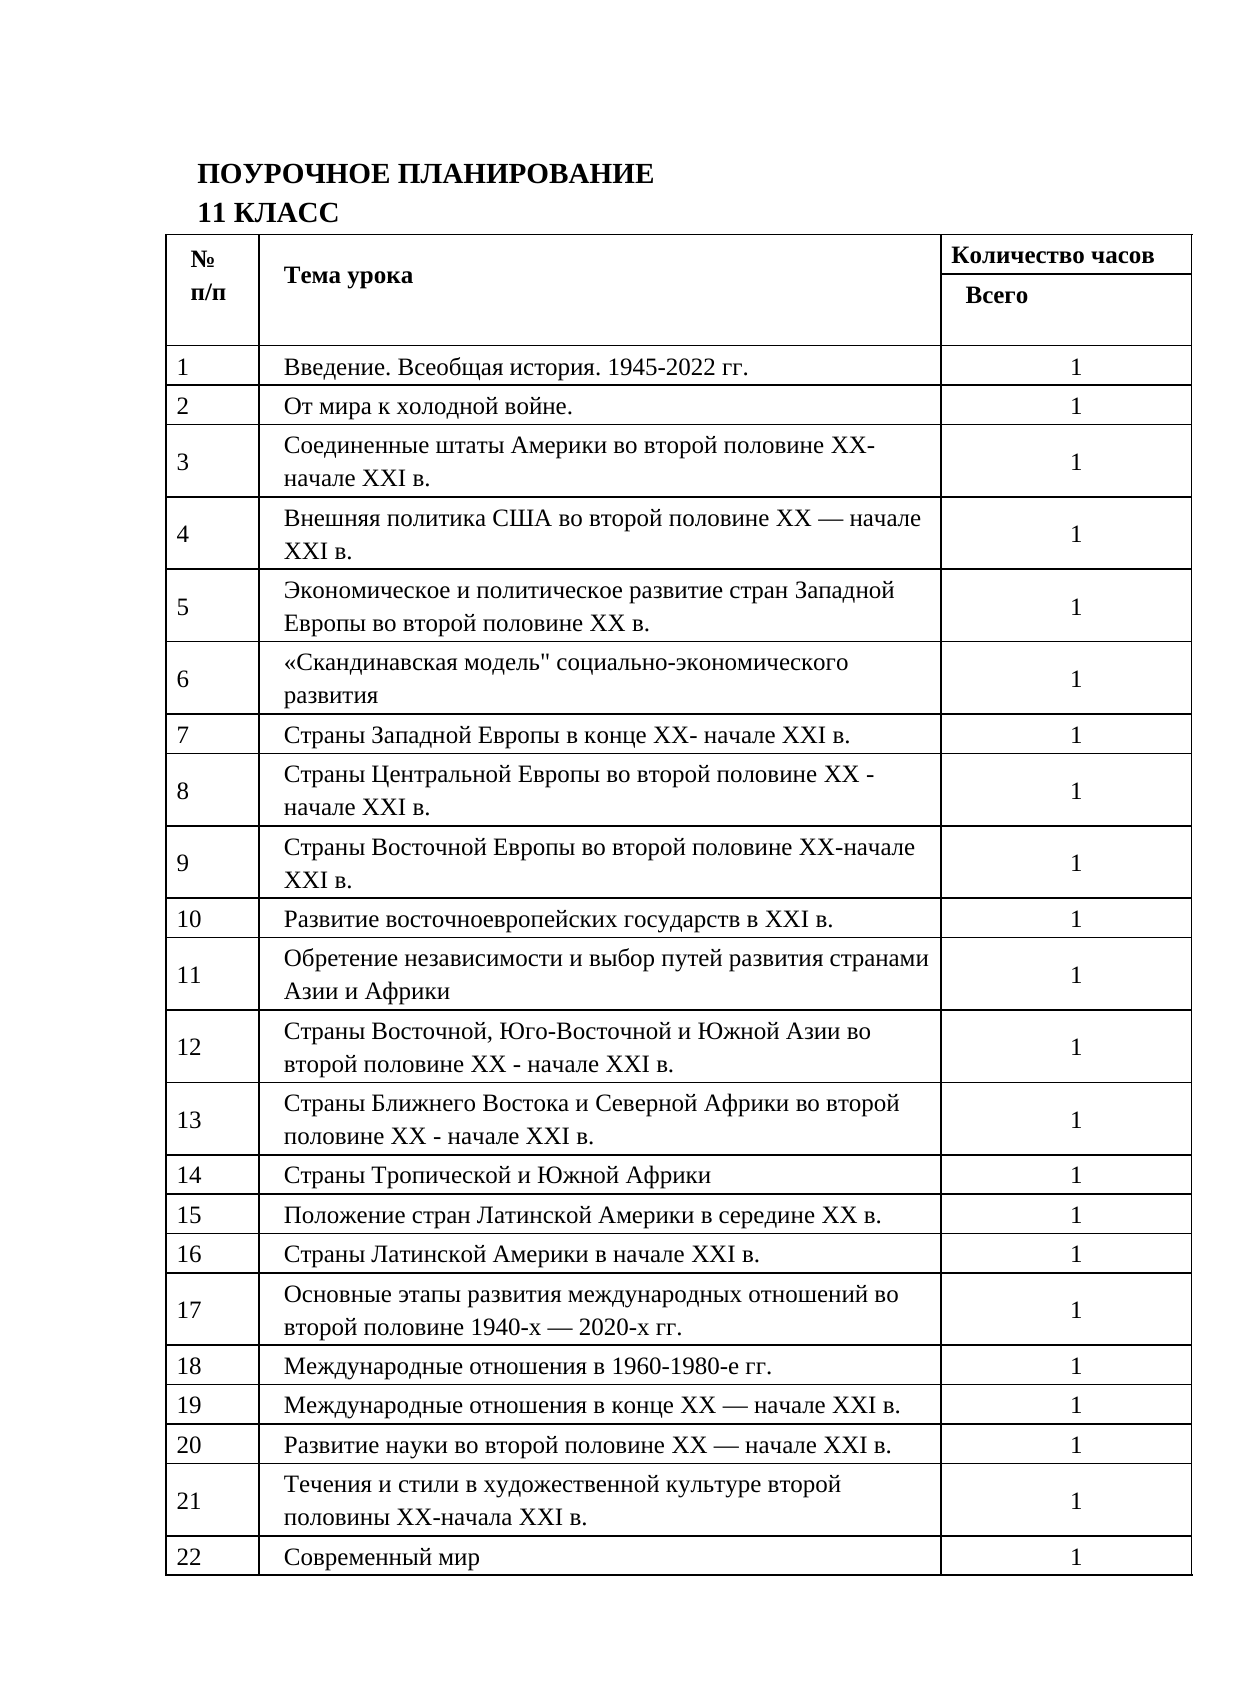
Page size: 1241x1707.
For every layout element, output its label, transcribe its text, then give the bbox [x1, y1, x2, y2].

table_cell 16 [167, 1234, 258, 1272]
table_cell 2 [167, 386, 258, 423]
table_cell 9 [167, 827, 258, 897]
table_cell 1 [942, 1537, 1191, 1574]
table_cell 1 [942, 386, 1191, 423]
table_cell 1 [942, 715, 1191, 752]
table_cell 1 [942, 1464, 1191, 1535]
table_cell 18 [167, 1346, 258, 1384]
table_cell 1 [942, 1274, 1191, 1344]
table_cell 1 [942, 754, 1191, 825]
table_cell 1 [942, 1195, 1191, 1233]
table_header Количество часов [942, 235, 1191, 273]
table_cell 17 [167, 1274, 258, 1344]
table_cell Внешняя политика США во второй половине XX — начале XXI в. [260, 498, 940, 568]
table_header Тема урока [260, 235, 940, 345]
table_cell 7 [167, 715, 258, 752]
table_cell 1 [942, 899, 1191, 937]
table_header № п/п [167, 235, 258, 345]
table_cell Страны Латинской Америки в начале XXI в. [260, 1234, 940, 1272]
text ПОУРОЧНОЕ ПЛАНИРОВАНИЕ [190, 157, 1152, 190]
table_cell 1 [942, 425, 1191, 496]
table_cell Современный мир [260, 1537, 940, 1574]
table_cell 22 [167, 1537, 258, 1574]
table_cell Страны Тропической и Южной Африки [260, 1156, 940, 1193]
table_cell Течения и стили в художественной культуре второй половины XX-начала XXI в. [260, 1464, 940, 1535]
table_cell Обретение независимости и выбор путей развития странами Азии и Африки [260, 938, 940, 1009]
table_cell 1 [942, 346, 1191, 384]
table_cell 1 [942, 1234, 1191, 1272]
table_cell 12 [167, 1011, 258, 1081]
table_cell «Скандинавская модель" социально-экономического развития [260, 642, 940, 713]
table_cell Введение. Всеобщая история. 1945-2022 гг. [260, 346, 940, 384]
table_cell 15 [167, 1195, 258, 1233]
table_cell 13 [167, 1083, 258, 1154]
table_cell 1 [942, 642, 1191, 713]
table_cell 1 [942, 938, 1191, 1009]
table_cell 4 [167, 498, 258, 568]
table_cell 1 [942, 570, 1191, 641]
table_cell 14 [167, 1156, 258, 1193]
table_cell 8 [167, 754, 258, 825]
table_cell Международные отношения в 1960-1980-е гг. [260, 1346, 940, 1384]
table_cell Развитие восточноевропейских государств в XXI в. [260, 899, 940, 937]
table_cell Страны Восточной, Юго-Восточной и Южной Азии во второй половине XX - начале XXI в. [260, 1011, 940, 1081]
table_cell Международные отношения в конце XX — начале XXI в. [260, 1385, 940, 1423]
table_cell 5 [167, 570, 258, 641]
table_cell 1 [942, 498, 1191, 568]
table_cell 21 [167, 1464, 258, 1535]
table_cell От мира к холодной войне. [260, 386, 940, 423]
table_cell 20 [167, 1425, 258, 1462]
table_cell 10 [167, 899, 258, 937]
table_cell 11 [167, 938, 258, 1009]
table_cell Развитие науки во второй половине XX — начале XXI в. [260, 1425, 940, 1462]
table_cell 1 [942, 1156, 1191, 1193]
table_cell 1 [942, 1011, 1191, 1081]
table_cell Всего [942, 275, 1191, 345]
text 11 КЛАСС [190, 195, 1152, 229]
table_cell Страны Ближнего Востока и Северной Африки во второй половине XX - начале XXI в. [260, 1083, 940, 1154]
table_cell 1 [942, 1425, 1191, 1462]
table_cell Страны Западной Европы в конце XX- начале XXI в. [260, 715, 940, 752]
table_cell 1 [942, 1083, 1191, 1154]
table_cell 1 [942, 827, 1191, 897]
table_cell Основные этапы развития международных отношений во второй половине 1940-х — 2020-х гг. [260, 1274, 940, 1344]
table_cell 1 [167, 346, 258, 384]
table_cell 1 [942, 1385, 1191, 1423]
table_cell Страны Восточной Европы во второй половине XX-начале XXI в. [260, 827, 940, 897]
table_cell 6 [167, 642, 258, 713]
table_cell 3 [167, 425, 258, 496]
table_cell Экономическое и политическое развитие стран Западной Европы во второй половине XX в. [260, 570, 940, 641]
table_cell 1 [942, 1346, 1191, 1384]
table_cell Положение стран Латинской Америки в середине XX в. [260, 1195, 940, 1233]
table_cell 19 [167, 1385, 258, 1423]
table_cell Страны Центральной Европы во второй половине XX - начале XXI в. [260, 754, 940, 825]
table_cell Соединенные штаты Америки во второй половине XX-начале XXI в. [260, 425, 940, 496]
